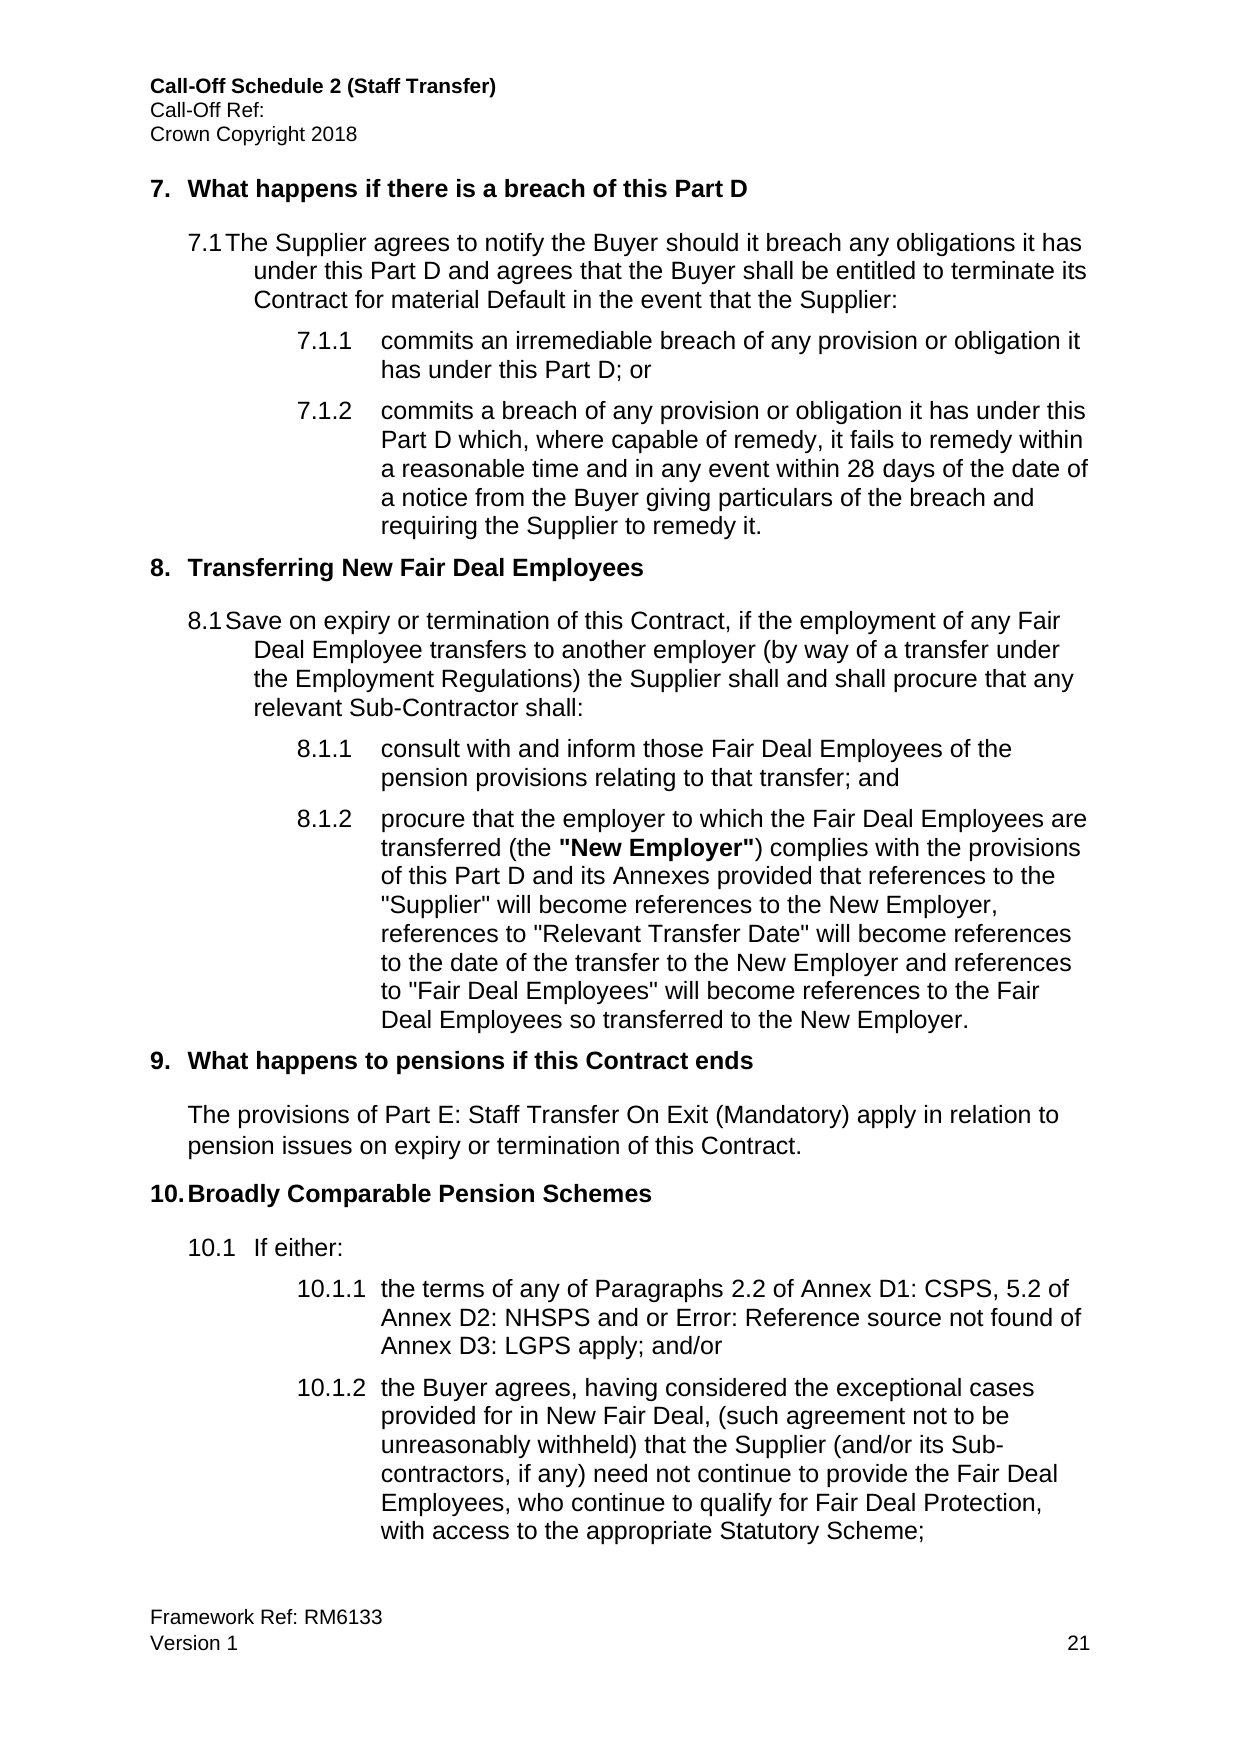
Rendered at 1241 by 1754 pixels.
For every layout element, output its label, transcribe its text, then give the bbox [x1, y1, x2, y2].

text Broadly Comparable Pension Schemes [150, 1179, 1090, 1207]
text What happens if there is a breach of this Part D [150, 174, 1090, 202]
text What happens to pensions if this Contract ends [150, 1046, 1090, 1075]
text Transferring New Fair Deal Employees [150, 552, 1090, 581]
text consult with and inform those Fair Deal Employees of the pension provisions relating to that transfer; and [297, 734, 1090, 791]
text Save on expiry or termination of this Contract, if the employment of any Fair Deal Employee transfers to another employer (by way of a transfer under the Employment Regulations) the Supplier shall and shall procure that any relevant Sub-Contractor shall: [187, 606, 1090, 721]
text If either: [187, 1232, 1090, 1261]
text The provisions of Part E: Staff Transfer On Exit (Mandatory) apply in relation to pension issues on expiry or termination of this Contract. [187, 1100, 1090, 1160]
text commits a breach of any provision or obligation it has under this Part D which, where capable of remedy, it fails to remedy within a reasonable time and in any event within 28 days of the date of a notice from the Buyer giving particulars of the breach and requiring the Supplier to remedy it. [297, 396, 1090, 540]
text The Supplier agrees to notify the Buyer should it breach any obligations it has under this Part D and agrees that the Buyer shall be entitled to terminate its Contract for material Default in the event that the Supplier: [187, 227, 1090, 314]
text procure that the employer to which the Fair Deal Employees are transferred (the "New Employer") complies with the provisions of this Part D and its Annexes provided that references to the "Supplier" will become references to the New Employer, references to "Relevant Transfer Date" will become references to the date of the transfer to the New Employer and references to "Fair Deal Employees" will become references to the Fair Deal Employees so transferred to the New Employer. [297, 804, 1090, 1034]
text the Buyer agrees, having considered the exceptional cases provided for in New Fair Deal, (such agreement not to be unreasonably withheld) that the Supplier (and/or its Sub-contractors, if any) need not continue to provide the Fair Deal Employees, who continue to qualify for Fair Deal Protection, with access to the appropriate Statutory Scheme; [297, 1372, 1090, 1545]
text commits an irremediable breach of any provision or obligation it has under this Part D; or [297, 326, 1090, 384]
